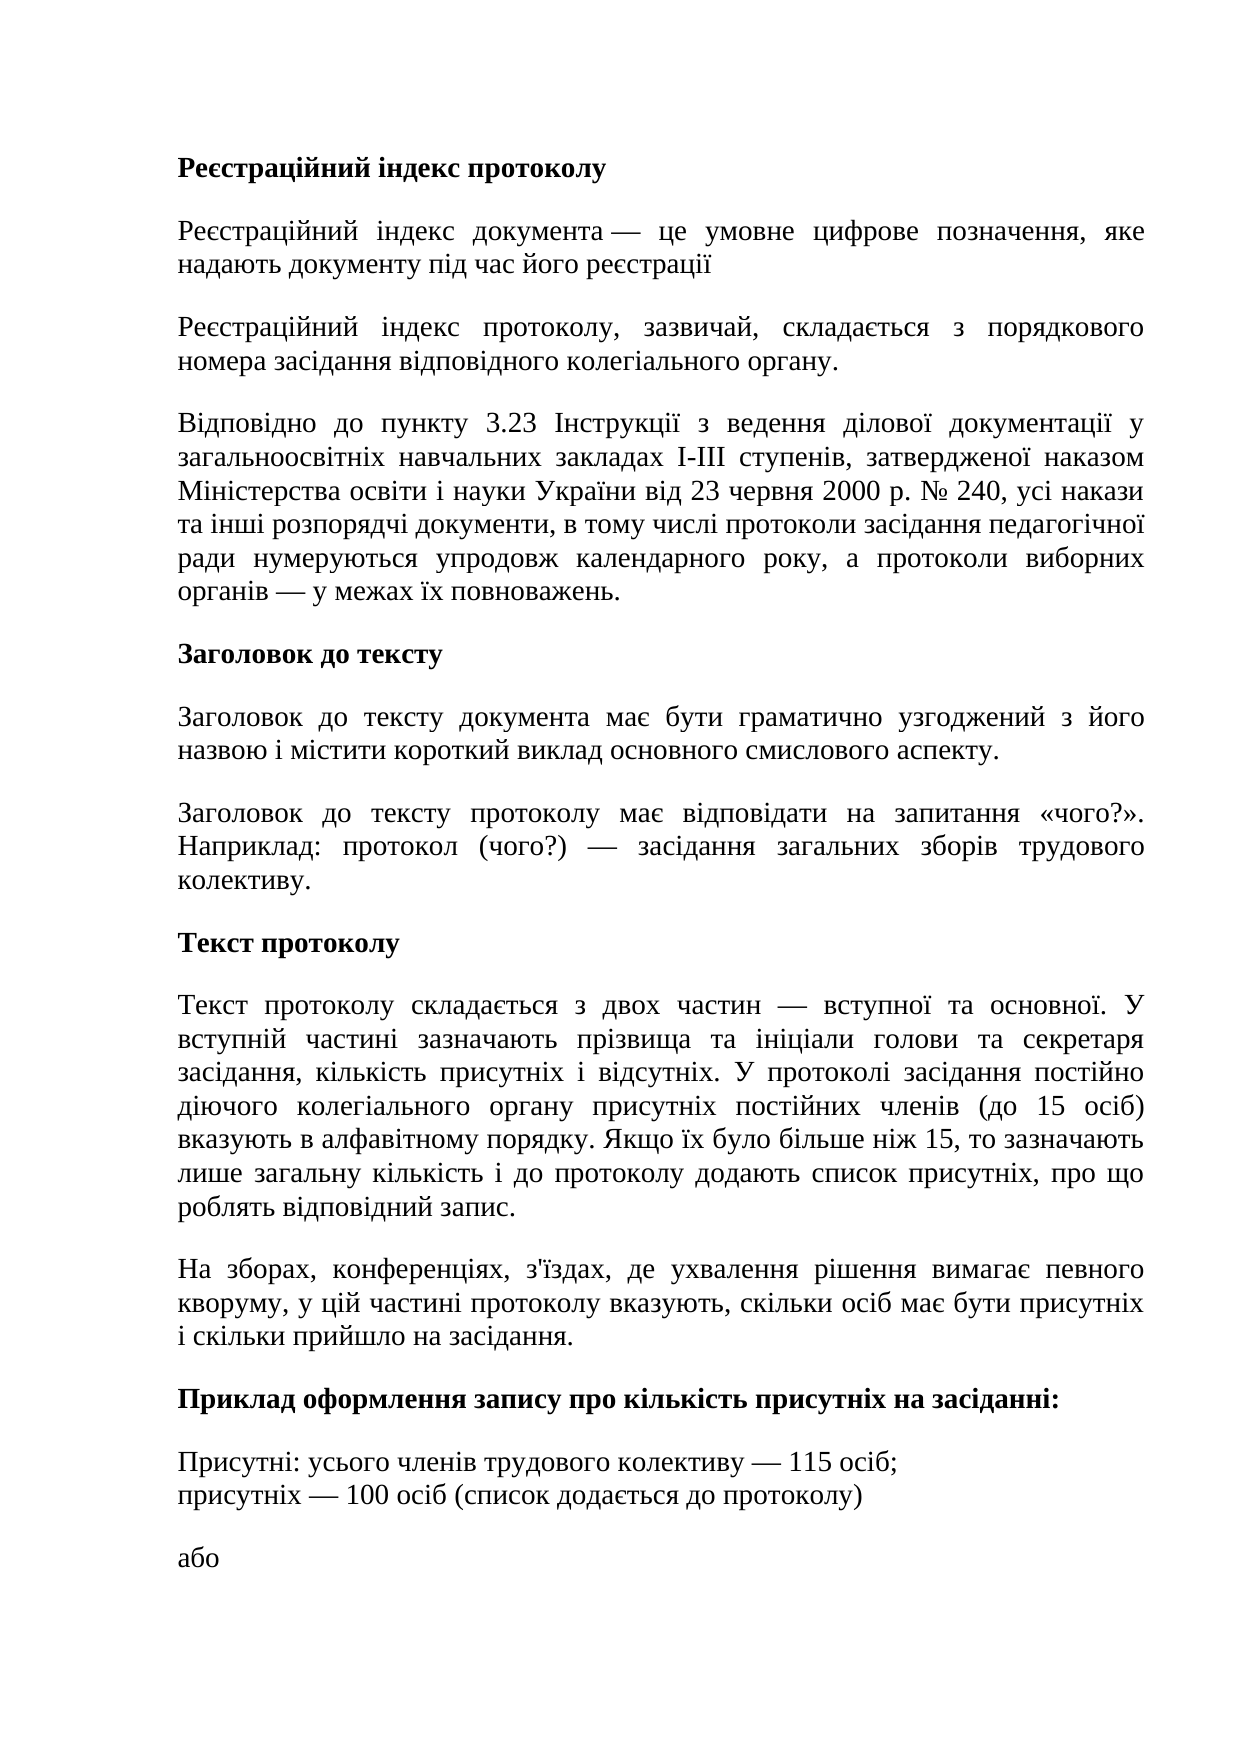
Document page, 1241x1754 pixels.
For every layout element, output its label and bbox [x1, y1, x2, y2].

table_cell [174, 118, 1148, 1606]
